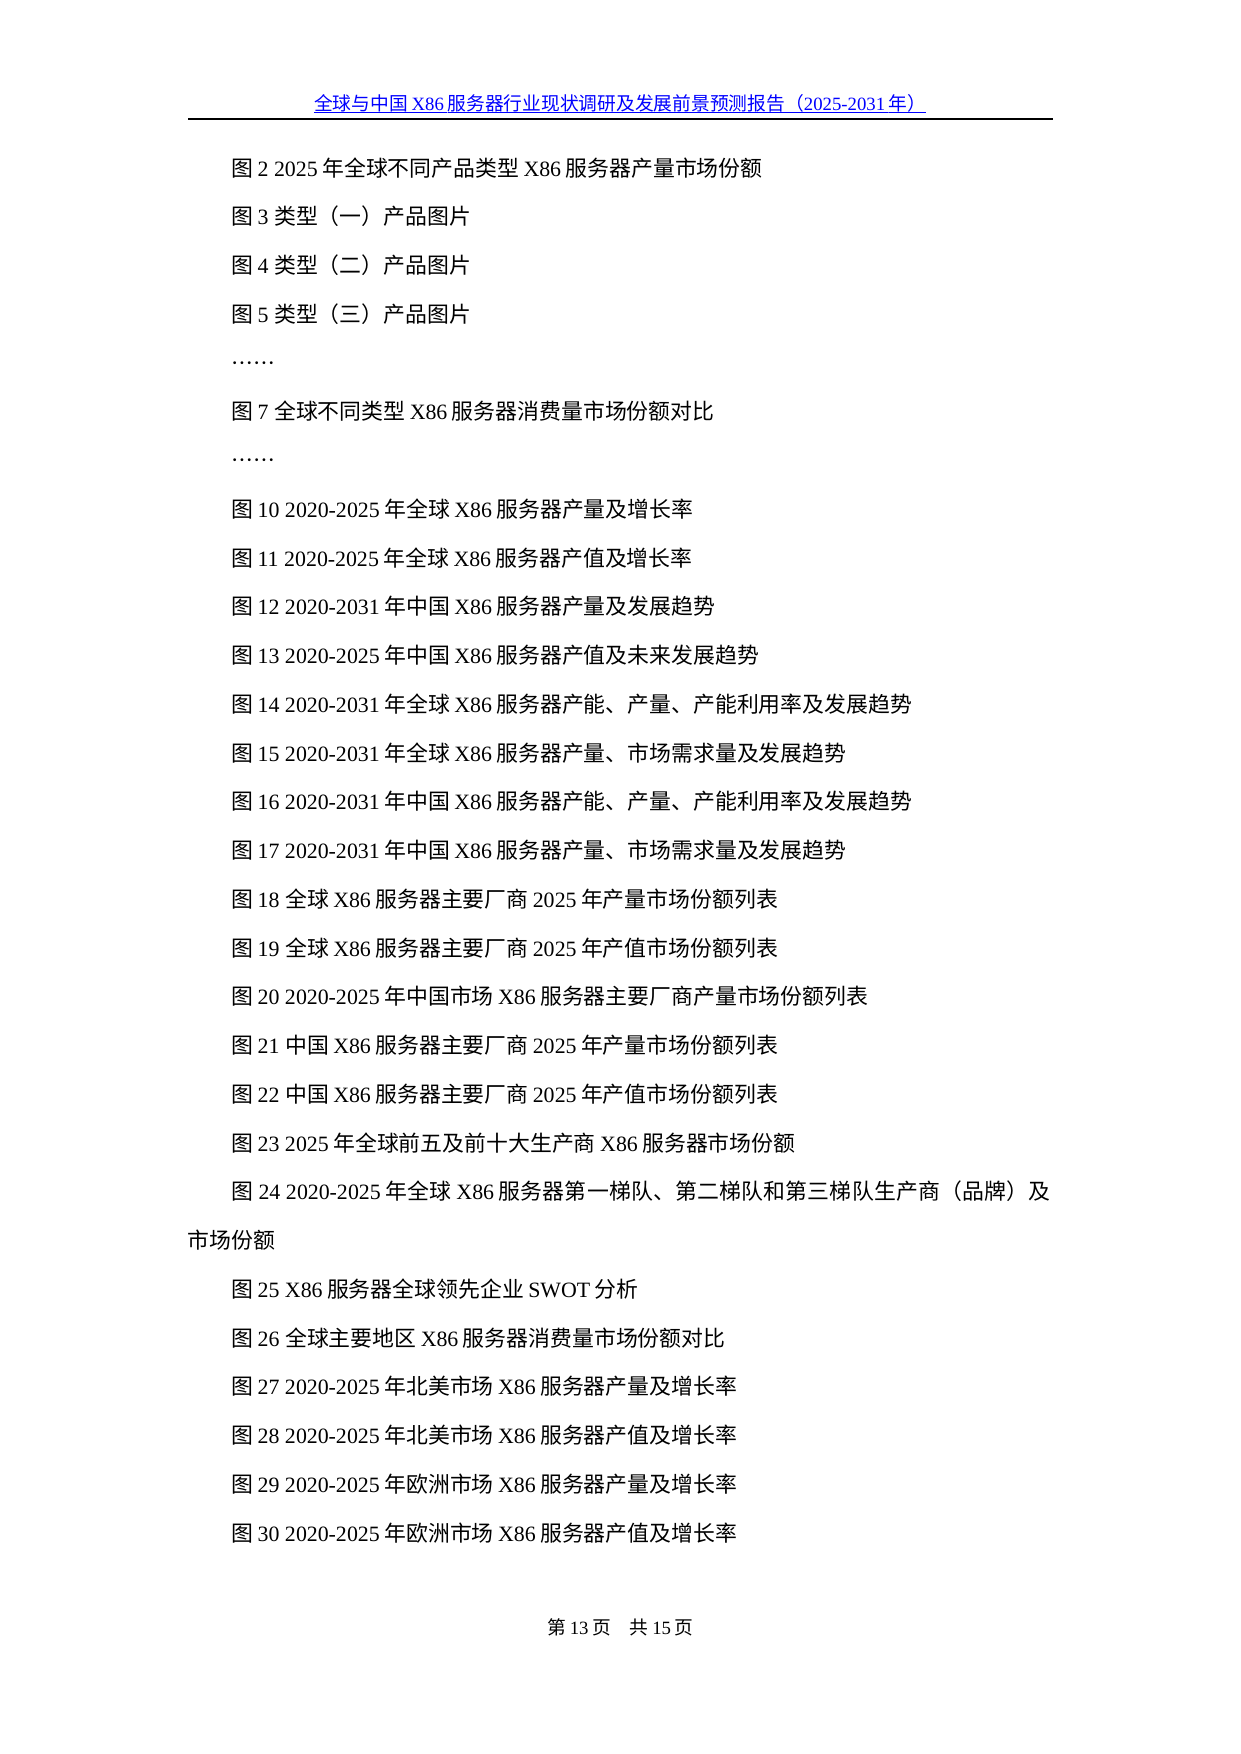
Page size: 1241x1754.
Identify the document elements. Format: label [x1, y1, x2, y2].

text [187, 150, 1053, 1548]
